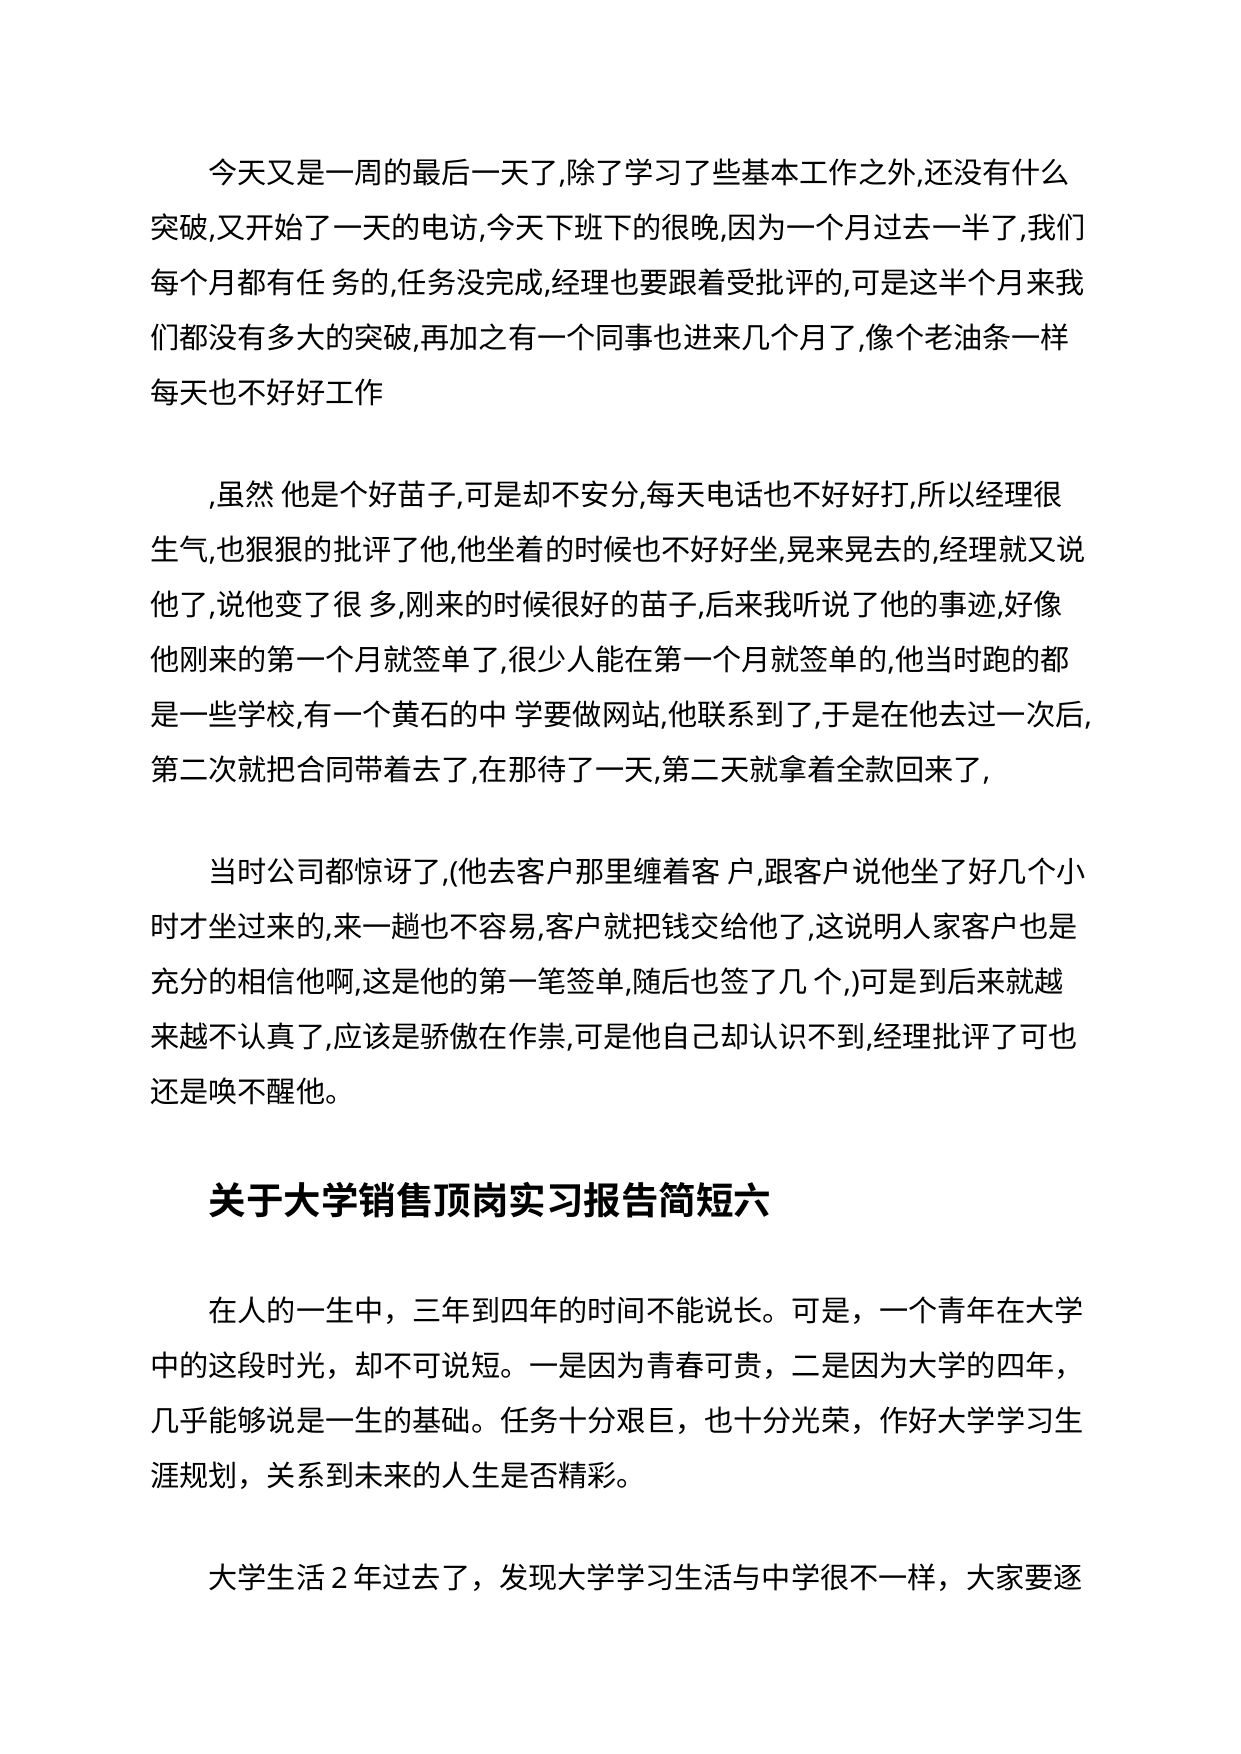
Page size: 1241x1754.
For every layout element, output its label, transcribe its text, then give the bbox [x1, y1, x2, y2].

text 在人的一生中，三年到四年的时间不能说长。可是，一个青年在大学中的这段时光，却不可说短。一是因为青春可贵，二是因为大学的四年，几乎能够说是一生的基础。任务十分艰巨，也十分光荣，作好大学学习生涯规划，关系到未来的人生是否精彩。 [150, 1288, 1090, 1495]
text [150, 1554, 1090, 1597]
text 今天又是一周的最后一天了,除了学习了些基本工作之外,还没有什么突破,又开始了一天的电访,今天下班下的很晚,因为一个月过去一半了,我们每个月都有任 务的,任务没完成,经理也要跟着受批评的,可是这半个月来我们都没有多大的突破,再加之有一个同事也进来几个月了,像个老油条一样每天也不好好工作 [150, 150, 1090, 412]
text ,虽然 他是个好苗子,可是却不安分,每天电话也不好好打,所以经理很生气,也狠狠的批评了他,他坐着的时候也不好好坐,晃来晃去的,经理就又说他了,说他变了很 多,刚来的时候很好的苗子,后来我听说了他的事迹,好像他刚来的第一个月就签单了,很少人能在第一个月就签单的,他当时跑的都是一些学校,有一个黄石的中 学要做网站,他联系到了,于是在他去过一次后,第二次就把合同带着去了,在那待了一天,第二天就拿着全款回来了, [150, 472, 1090, 789]
text 关于大学销售顶岗实习报告简短六 [150, 1171, 1090, 1225]
text 当时公司都惊讶了,(他去客户那里缠着客 户,跟客户说他坐了好几个小时才坐过来的,来一趟也不容易,客户就把钱交给他了,这说明人家客户也是充分的相信他啊,这是他的第一笔签单,随后也签了几 个,)可是到后来就越来越不认真了,应该是骄傲在作祟,可是他自己却认识不到,经理批评了可也还是唤不醒他。 [150, 849, 1090, 1111]
